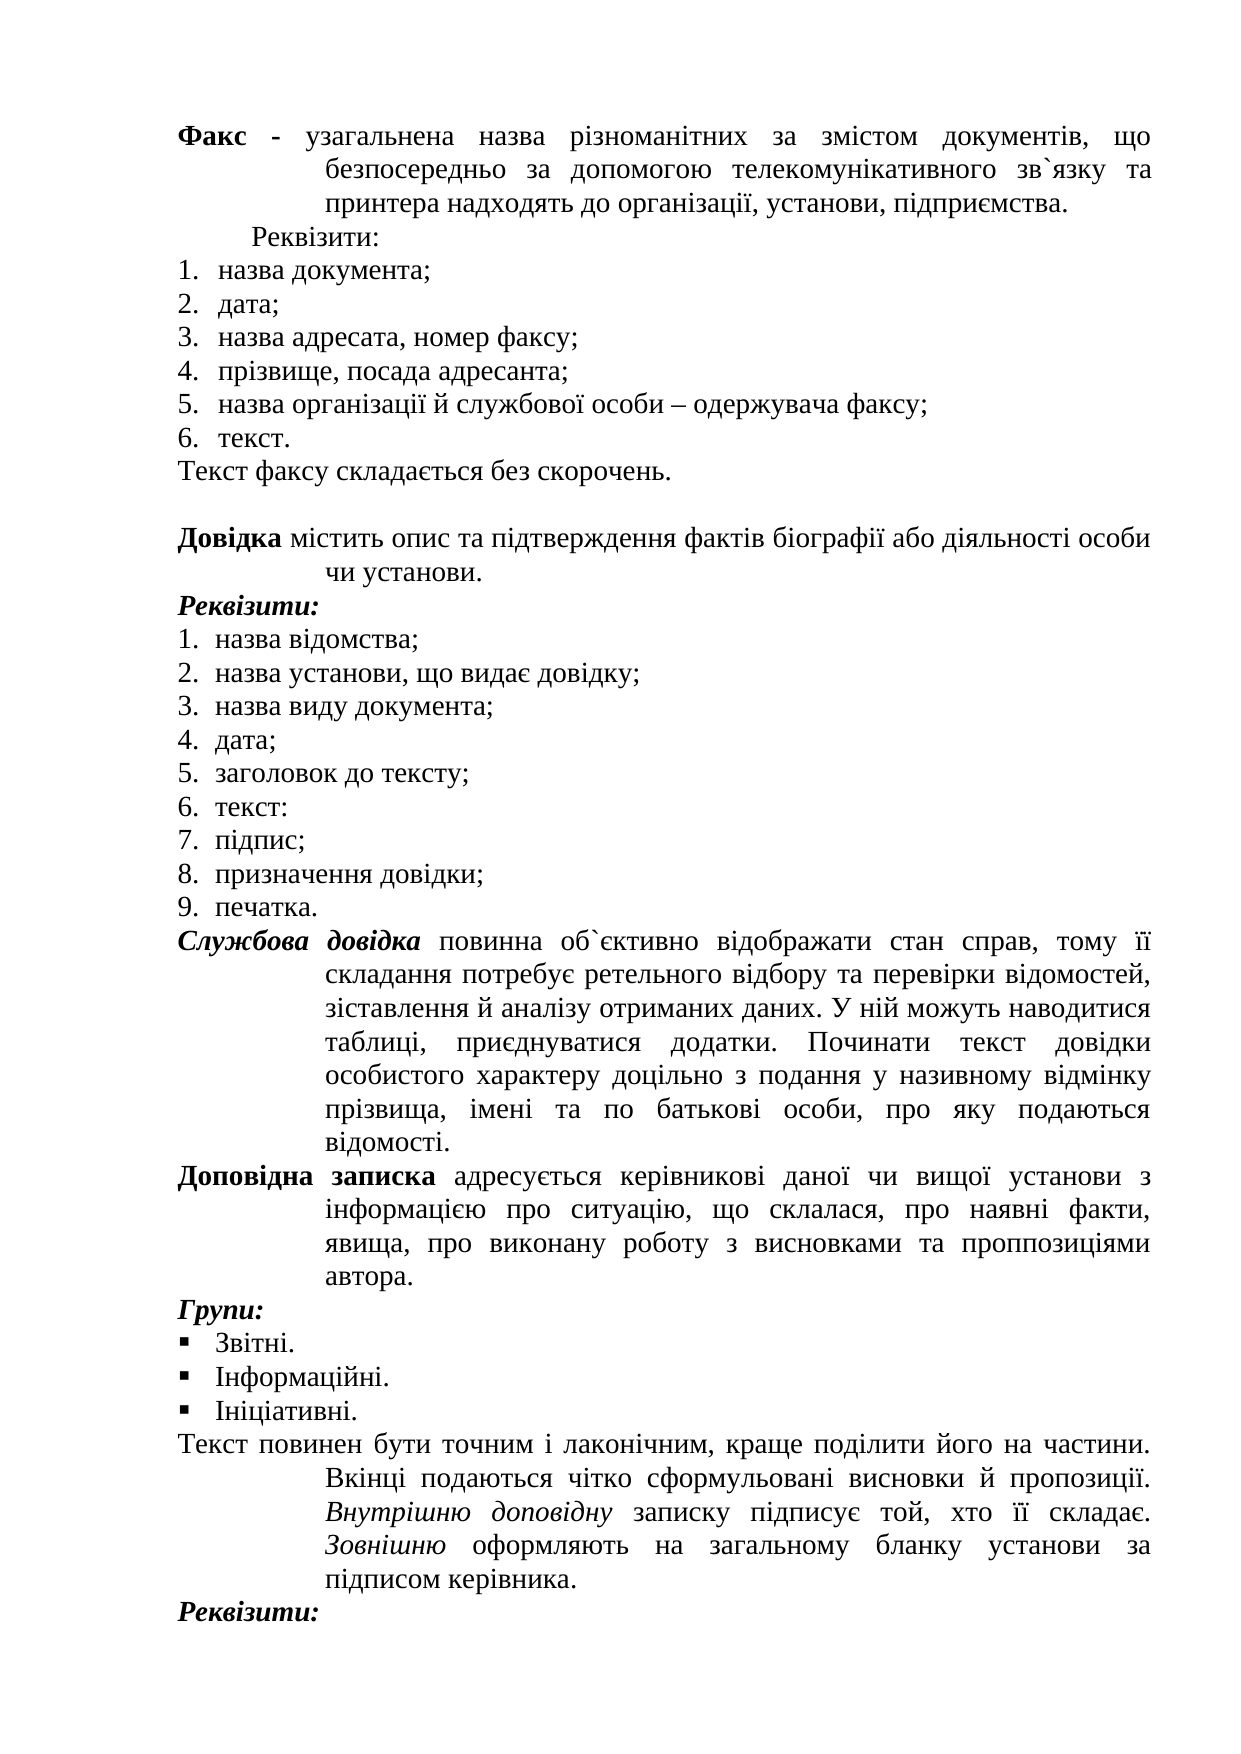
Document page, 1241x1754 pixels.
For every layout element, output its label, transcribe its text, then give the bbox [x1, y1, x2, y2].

list Інформаційні. [177, 1359, 1152, 1393]
list підпис; [177, 822, 1152, 856]
list назва установи, що видає довідку; [177, 655, 1152, 688]
list заголовок до тексту; [177, 755, 1152, 789]
text Реквізити: [177, 1594, 1152, 1628]
list назва відомства; [177, 621, 1152, 655]
list назва організації й службової особи – одержувача факсу; [177, 386, 1152, 420]
list прізвище, посада адресанта; [177, 353, 1152, 386]
list текст. [177, 420, 1152, 453]
list назва адресата, номер факсу; [177, 319, 1152, 353]
list Звітні. [177, 1326, 1152, 1359]
list дата; [177, 722, 1152, 755]
text Доповідна записка адресується керівникові даної чи вищої установи з інформацією про ситуацію, що склалася, про наявні факти, явища, про виконану роботу з висновками та проппозиціями автора. [177, 1158, 1152, 1292]
list призначення довідки; [177, 856, 1152, 889]
list назва виду документа; [177, 688, 1152, 722]
text Реквізити: [215, 219, 1152, 252]
list назва документа; [177, 252, 1152, 286]
text Реквізити: [177, 588, 1152, 621]
text Текст факсу складається без скорочень. [177, 453, 1152, 487]
text Текст повинен бути точним і лаконічним, краще поділити його на частини. Вкінці подаються чітко сформульовані висновки й пропозиції. Внутрішню доповідну записку підписує той, хто її складає. Зовнішню оформляють на загальному бланку установи за підписом керівника. [177, 1427, 1152, 1594]
list дата; [177, 286, 1152, 319]
list Ініціативні. [177, 1393, 1152, 1427]
text Факс - узагальнена назва різноманітних за змістом документів, що безпосередньо за допомогою телекомунікативного зв`язку та принтера надходять до організації, установи, підприємства. [177, 118, 1152, 219]
text Довідка містить опис та підтверждення фактів біографії або діяльності особи чи установи. [177, 521, 1152, 588]
list печатка. [177, 889, 1152, 923]
text Групи: [177, 1292, 1152, 1326]
text Службова довідка повинна об`єктивно відображати стан справ, тому її складання потребує ретельного відбору та перевірки відомостей, зіставлення й аналізу отриманих даних. У ній можуть наводитися таблиці, приєднуватися додатки. Починати текст довідки особистого характеру доцільно з подання у називному відмінку прізвища, імені та по батькові особи, про яку подаються відомості. [177, 923, 1152, 1158]
list текст: [177, 789, 1152, 822]
